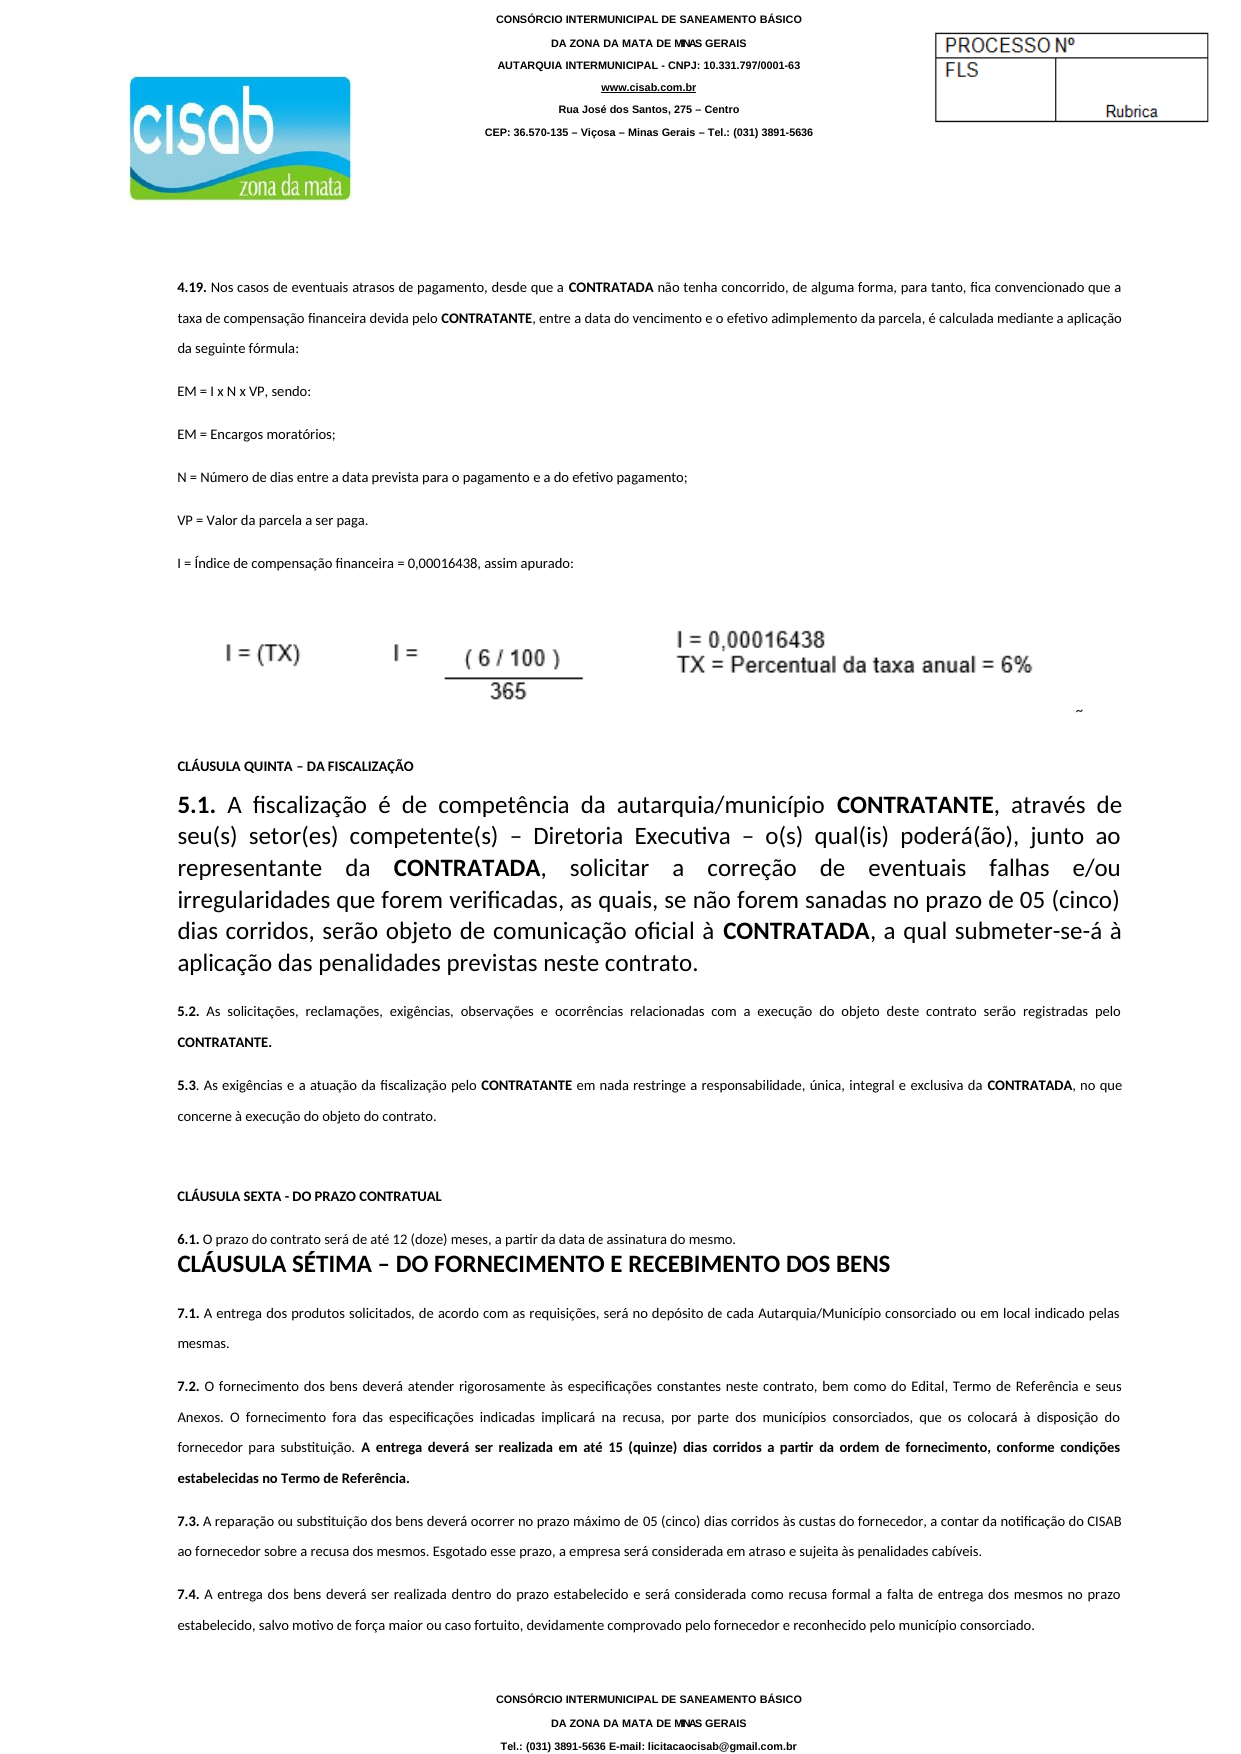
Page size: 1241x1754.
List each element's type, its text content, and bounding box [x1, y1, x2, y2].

text 5.1. A fiscalização é de competência da autarquia/município CONTRATANTE, através de seu(s) setor(es) competente(s) – Diretoria Executiva – o(s) qual(is) poderá(ão), junto ao representante da CONTRATADA, solicitar a correção de eventuais falhas e/ou irregularidades que forem verificadas, as quais, se não forem sanadas no prazo de 05 (cinco) dias corridos, serão objeto de comunicação oficial à CONTRATADA, a qual submeter-se-á à aplicação das penalidades previstas neste contrato. [177, 788, 1122, 978]
text 5.3. As exigências e a atuação da fiscalização pelo CONTRATANTE em nada restringe a responsabilidade, única, integral e exclusiva da CONTRATADA, no que concerne à execução do objeto do contrato. [177, 1064, 1122, 1125]
text I = Índice de compensação financeira = 0,00016438, assim apurado: [177, 542, 1122, 572]
text VP = Valor da parcela a ser paga. [177, 499, 1122, 529]
picture [932, 30, 1209, 124]
text 7.2. O fornecimento dos bens deverá atender rigorosamente às especificações constantes neste contrato, bem como do Edital, Termo de Referência e seus Anexos. O fornecimento fora das especificações indicadas implicará na recusa, por parte dos municípios consorciados, que os colocará à disposição do fornecedor para substituição. A entrega deverá ser realizada em até 15 (quinze) dias corridos a partir da ordem de fornecimento, conforme condições estabelecidas no Termo de Referência. [177, 1365, 1122, 1487]
text CLÁUSULA QUINTA – DA FISCALIZAÇÃO [177, 744, 1122, 775]
text 7.3. A reparação ou substituição dos bens deverá ocorrer no prazo máximo de 05 (cinco) dias corridos às custas do fornecedor, a contar da notificação do CISAB ao fornecedor sobre a recusa dos mesmos. Esgotado esse prazo, a empresa será considerada em atraso e sujeita às penalidades cabíveis. [177, 1499, 1122, 1560]
text ~ [1057, 689, 1122, 719]
text CLÁUSULA SÉTIMA – DO FORNECIMENTO E RECEBIMENTO DOS BENS [177, 1248, 1122, 1279]
text N = Número de dias entre a data prevista para o pagamento e a do efetivo pagamento; [177, 456, 1122, 486]
picture [128, 73, 353, 205]
text 7.1. A entrega dos produtos solicitados, de acordo com as requisições, será no depósito de cada Autarquia/Município consorciado ou em local indicado pelas mesmas. [177, 1291, 1122, 1352]
text EM = Encargos moratórios; [177, 413, 1122, 443]
text 5.2. As solicitações, reclamações, exigências, observações e ocorrências relacionadas com a execução do objeto deste contrato serão registradas pelo CONTRATANTE. [177, 990, 1122, 1051]
text CLÁUSULA SEXTA - DO PRAZO CONTRATUAL [177, 1175, 1122, 1205]
text 7.4. A entrega dos bens deverá ser realizada dentro do prazo estabelecido e será considerada como recusa formal a falta de entrega dos mesmos no prazo estabelecido, salvo motivo de força maior ou caso fortuito, devidamente comprovado pelo fornecedor e reconhecido pelo município consorciado. [177, 1573, 1122, 1634]
text EM = I x N x VP, sendo: [177, 370, 1122, 400]
text 6.1. O prazo do contrato será de até 12 (doze) meses, a partir da data de assinatura do mesmo. [177, 1218, 1122, 1248]
text 4.19. Nos casos de eventuais atrasos de pagamento, desde que a CONTRATADA não tenha concorrido, de alguma forma, para tanto, fica convencionado que a taxa de compensação financeira devida pelo CONTRATANTE, entre a data do vencimento e o efetivo adimplemento da parcela, é calculada mediante a aplicação da seguinte fórmula: [177, 266, 1122, 357]
picture [177, 614, 1057, 731]
